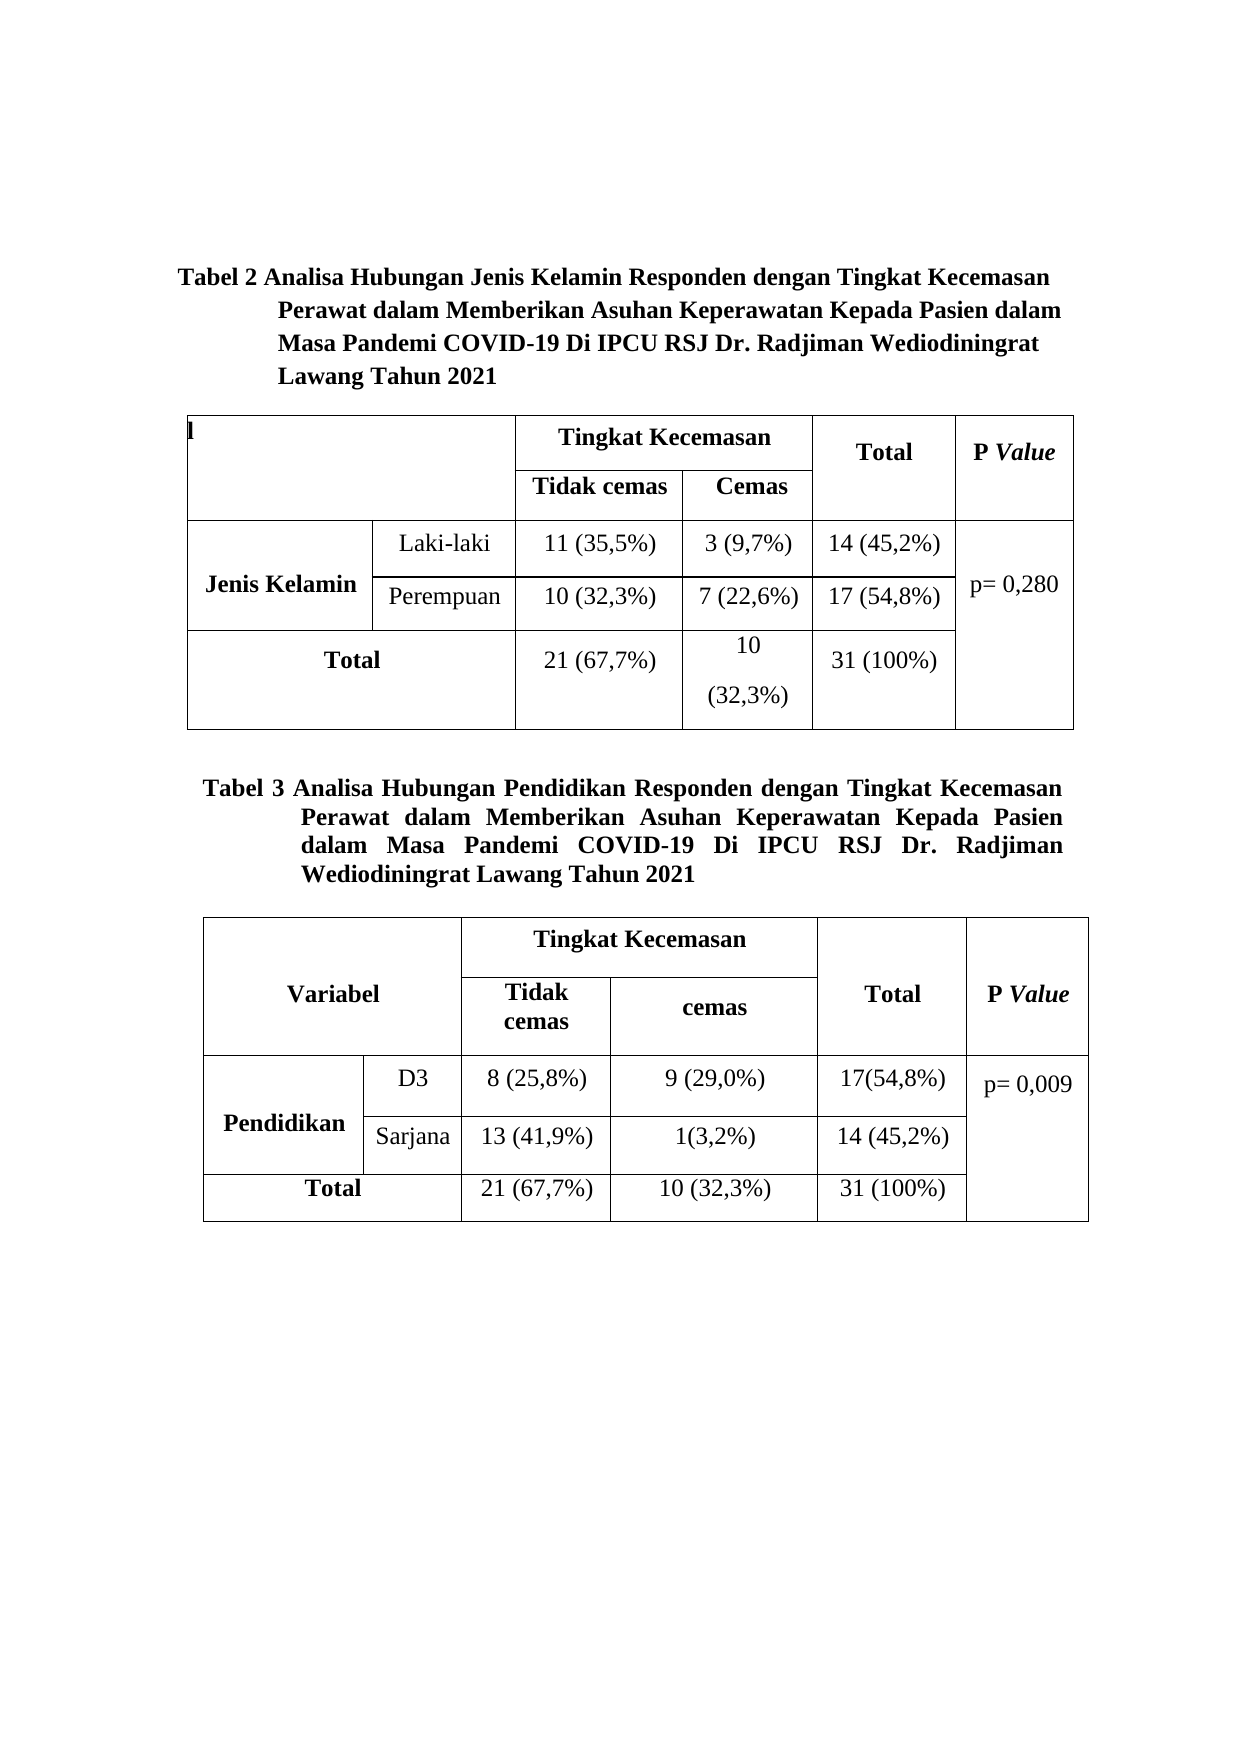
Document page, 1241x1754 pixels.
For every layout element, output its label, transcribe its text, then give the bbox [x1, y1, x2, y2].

table_header P Value [956, 416, 1073, 520]
table_cell Cemas [683, 471, 812, 520]
table_cell 8 (25,8%) [462, 1056, 610, 1116]
table_header P Value [967, 918, 1088, 1055]
table_cell 13 (41,9%) [462, 1117, 610, 1174]
table_cell 10 (32,3%) [683, 631, 812, 729]
table_header Tingkat Kecemasan [462, 918, 817, 977]
table_cell Pendidikan [204, 1056, 363, 1174]
table_cell 1(3,2%) [611, 1117, 817, 1174]
table_cell 17 (54,8%) [813, 578, 955, 630]
table_header Total [813, 416, 955, 520]
table_cell 17(54,8%) [818, 1056, 966, 1116]
table_cell p= 0,009 [967, 1056, 1088, 1221]
table_cell Total [188, 631, 515, 729]
table_cell 21 (67,7%) [462, 1175, 610, 1221]
table_header Total [818, 918, 966, 1055]
table_cell 14 (45,2%) [813, 521, 955, 576]
table_cell 31 (100%) [813, 631, 955, 729]
subtitle Tabel 3 Analisa Hubungan Pendidikan Responden dengan Tingkat Kecemasan Perawat dalam Memberikan Asuhan Keperawatan Kepada Pasien dalam Masa Pandemi COVID-19 Di IPCU RSJ Dr. Radjiman Wediodiningrat Lawang Tahun 2021 [202, 773, 1063, 888]
table_cell Tidak cemas [462, 978, 610, 1055]
table_cell 31 (100%) [818, 1175, 966, 1221]
table_cell Tidak cemas [516, 471, 682, 520]
table_header l [188, 416, 515, 520]
table_cell 21 (67,7%) [516, 631, 682, 729]
table_cell 11 (35,5%) [516, 521, 682, 576]
table_cell Sarjana [364, 1117, 461, 1174]
table_cell Total [204, 1175, 461, 1221]
text Tabel 2 Analisa Hubungan Jenis Kelamin Responden dengan Tingkat Kecemasan Perawat dalam Memberikan Asuhan Keperawatan Kepada Pasien dalam Masa Pandemi COVID-19 Di IPCU RSJ Dr. Radjiman Wediodiningrat Lawang Tahun 2021 [177, 262, 1063, 390]
table_header Variabel [204, 918, 461, 1055]
table_cell 14 (45,2%) [818, 1117, 966, 1174]
table_cell 10 (32,3%) [516, 578, 682, 630]
table_cell Laki-laki [373, 521, 515, 576]
table_cell 3 (9,7%) [683, 521, 812, 576]
table_cell p= 0,280 [956, 521, 1073, 729]
table_cell D3 [364, 1056, 461, 1116]
table_header Tingkat Kecemasan [516, 416, 812, 470]
table_cell 9 (29,0%) [611, 1056, 817, 1116]
table_cell Jenis Kelamin [188, 521, 372, 630]
table_cell 10 (32,3%) [611, 1175, 817, 1221]
table_cell 7 (22,6%) [683, 578, 812, 630]
table_cell Perempuan [373, 578, 515, 630]
table_cell cemas [611, 978, 817, 1055]
